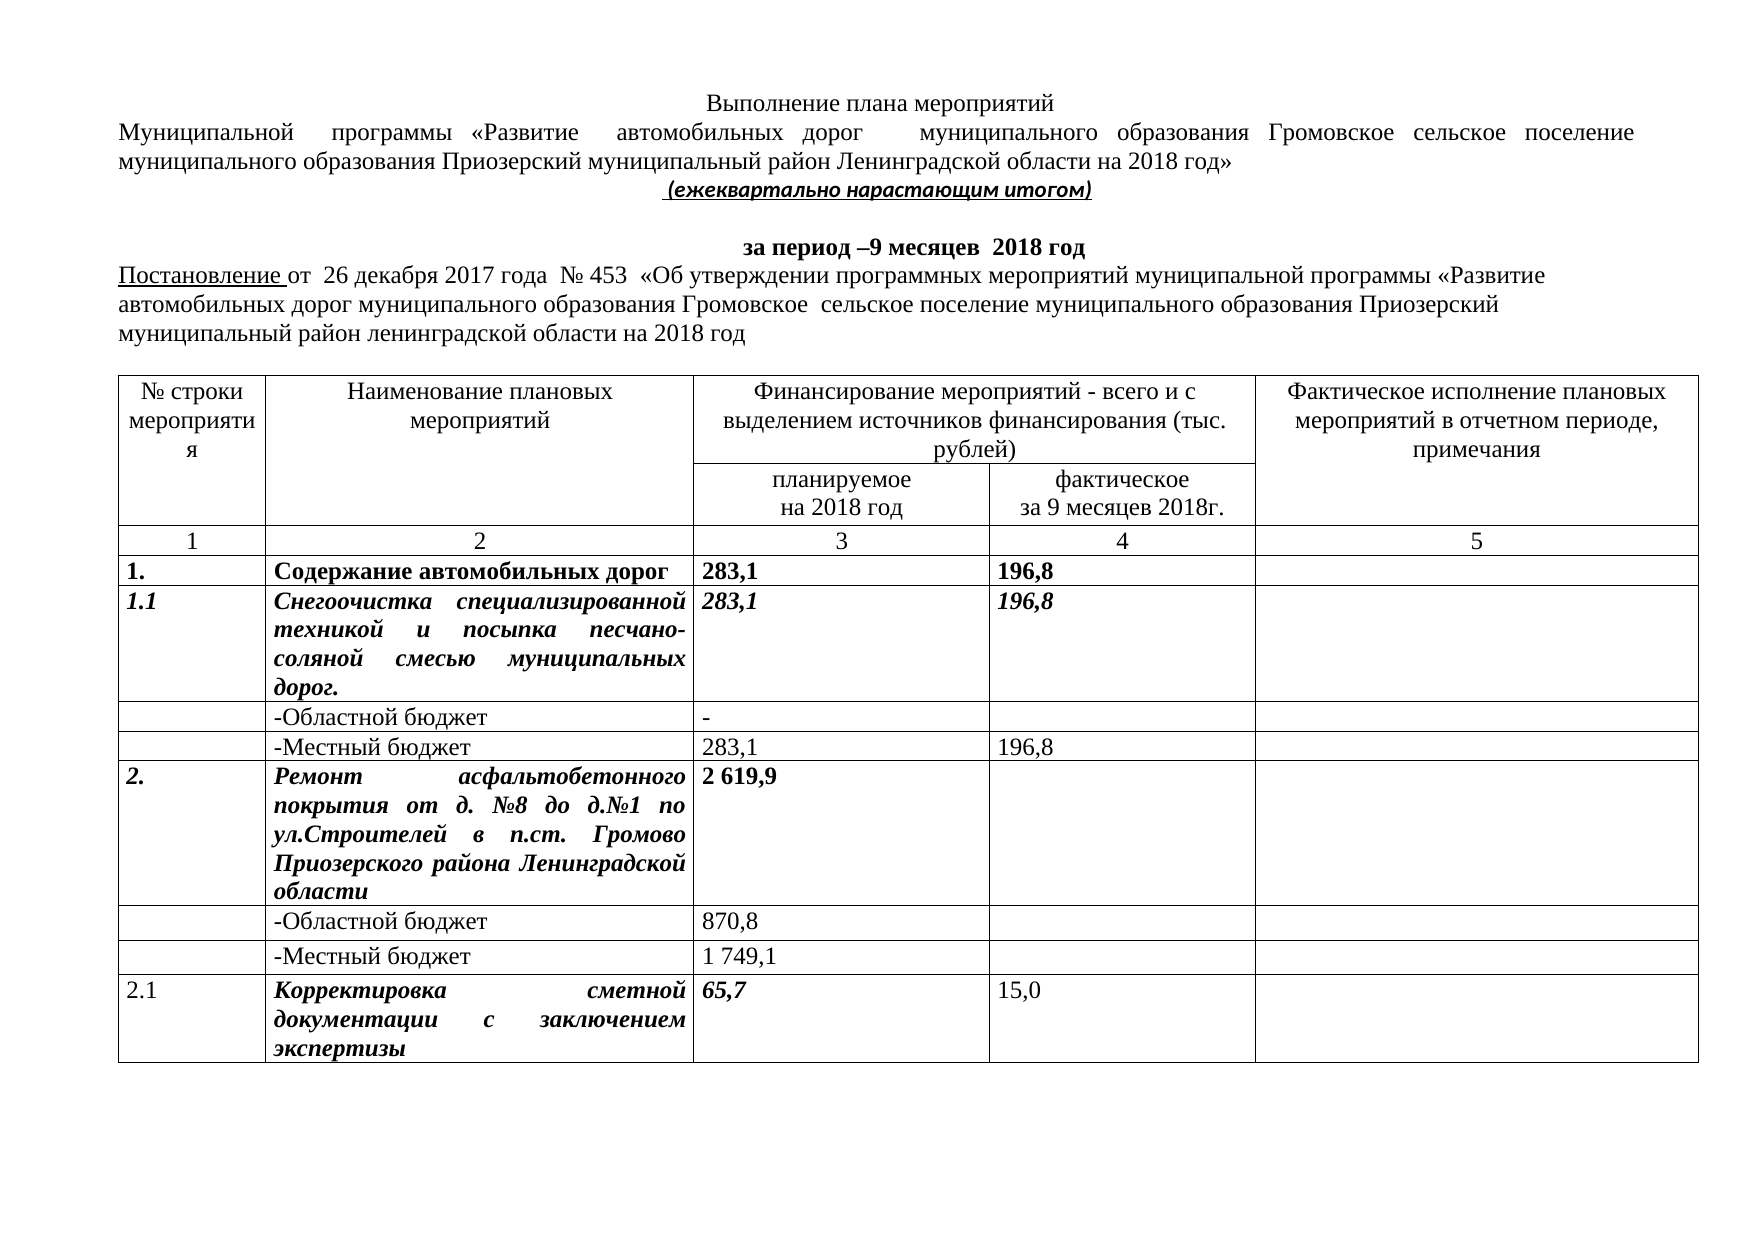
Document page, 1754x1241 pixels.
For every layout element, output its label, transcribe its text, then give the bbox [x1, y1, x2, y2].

table_cell [990, 941, 1255, 974]
table_cell 4 [990, 526, 1255, 555]
table_header Наименование плановых мероприятий [266, 376, 693, 525]
table_cell 283,1 [694, 732, 989, 760]
table_cell планируемое на 2018 год [694, 464, 989, 525]
list (ежеквартально нарастающим итогом) [118, 175, 1636, 203]
table_cell 3 [694, 526, 989, 555]
table_cell [119, 906, 265, 940]
text Постановление от 26 декабря 2017 года № 453 «Об утверждении программных мероприятий муниципальной программы «Развитие автомобильных дорог муниципального образования Громовское сельское поселение муниципального образования Приозерский муниципальный район ленинградской области на 2018 год [118, 260, 1636, 347]
table_cell 196,8 [990, 732, 1255, 760]
table_cell [119, 702, 265, 731]
list Выполнение плана мероприятий [118, 88, 1636, 117]
table_cell 2.1 [119, 975, 265, 1062]
table_cell [1256, 761, 1698, 905]
table_cell 1. [119, 556, 265, 585]
table_cell 283,1 [694, 556, 989, 585]
table_cell [1256, 586, 1698, 701]
table_cell [119, 732, 265, 760]
table_cell [119, 941, 265, 974]
table_header Финансирование мероприятий - всего и с выделением источников финансирования (тыс. рублей) [694, 376, 1255, 463]
table_cell [1256, 906, 1698, 940]
table_cell 65,7 [694, 975, 989, 1062]
table_cell Содержание автомобильных дорог [266, 556, 693, 585]
table_cell [1256, 702, 1698, 731]
table_cell 283,1 [694, 586, 989, 701]
table_cell [990, 761, 1255, 905]
table_cell Снегоочистка специализированной техникой и посыпка песчано- соляной смесью муниципальных дорог. [266, 586, 693, 701]
table_cell [1256, 732, 1698, 760]
table_cell 1.1 [119, 586, 265, 701]
table_cell [1256, 556, 1698, 585]
table_cell 196,8 [990, 556, 1255, 585]
text Муниципальной программы «Развитие автомобильных дорог муниципального образования Громовское сельское поселение муниципального образования Приозерский муниципальный район Ленинградской области на 2018 год» [118, 117, 1636, 175]
text за период –9 месяцев 2018 год [118, 232, 1636, 260]
table_cell -Областной бюджет [266, 906, 693, 940]
table_cell 5 [1256, 526, 1698, 555]
table_cell -Местный бюджет [266, 732, 693, 760]
table_header № строки мероприятия [119, 376, 265, 525]
table_cell 2. [119, 761, 265, 905]
table_cell Корректировка сметной документации с заключением экспертизы [266, 975, 693, 1062]
table_header Фактическое исполнение плановых мероприятий в отчетном периоде, примечания [1256, 376, 1698, 525]
table_cell фактическое за 9 месяцев 2018г. [990, 464, 1255, 525]
table_cell [990, 702, 1255, 731]
table_cell Ремонт асфальтобетонного покрытия от д. №8 до д.№1 по ул.Строителей в п.ст. Громово Приозерского района Ленинградской области [266, 761, 693, 905]
table_cell 196,8 [990, 586, 1255, 701]
table_cell - [694, 702, 989, 731]
table_cell -Областной бюджет [266, 702, 693, 731]
table_cell 870,8 [694, 906, 989, 940]
table_cell 2 [266, 526, 693, 555]
table_cell 1 [119, 526, 265, 555]
table_cell 2 619,9 [694, 761, 989, 905]
table_cell [990, 906, 1255, 940]
table_cell [1256, 941, 1698, 974]
table_cell 1 749,1 [694, 941, 989, 974]
table_cell [1256, 975, 1698, 1062]
table_cell 15,0 [990, 975, 1255, 1062]
table_cell -Местный бюджет [266, 941, 693, 974]
